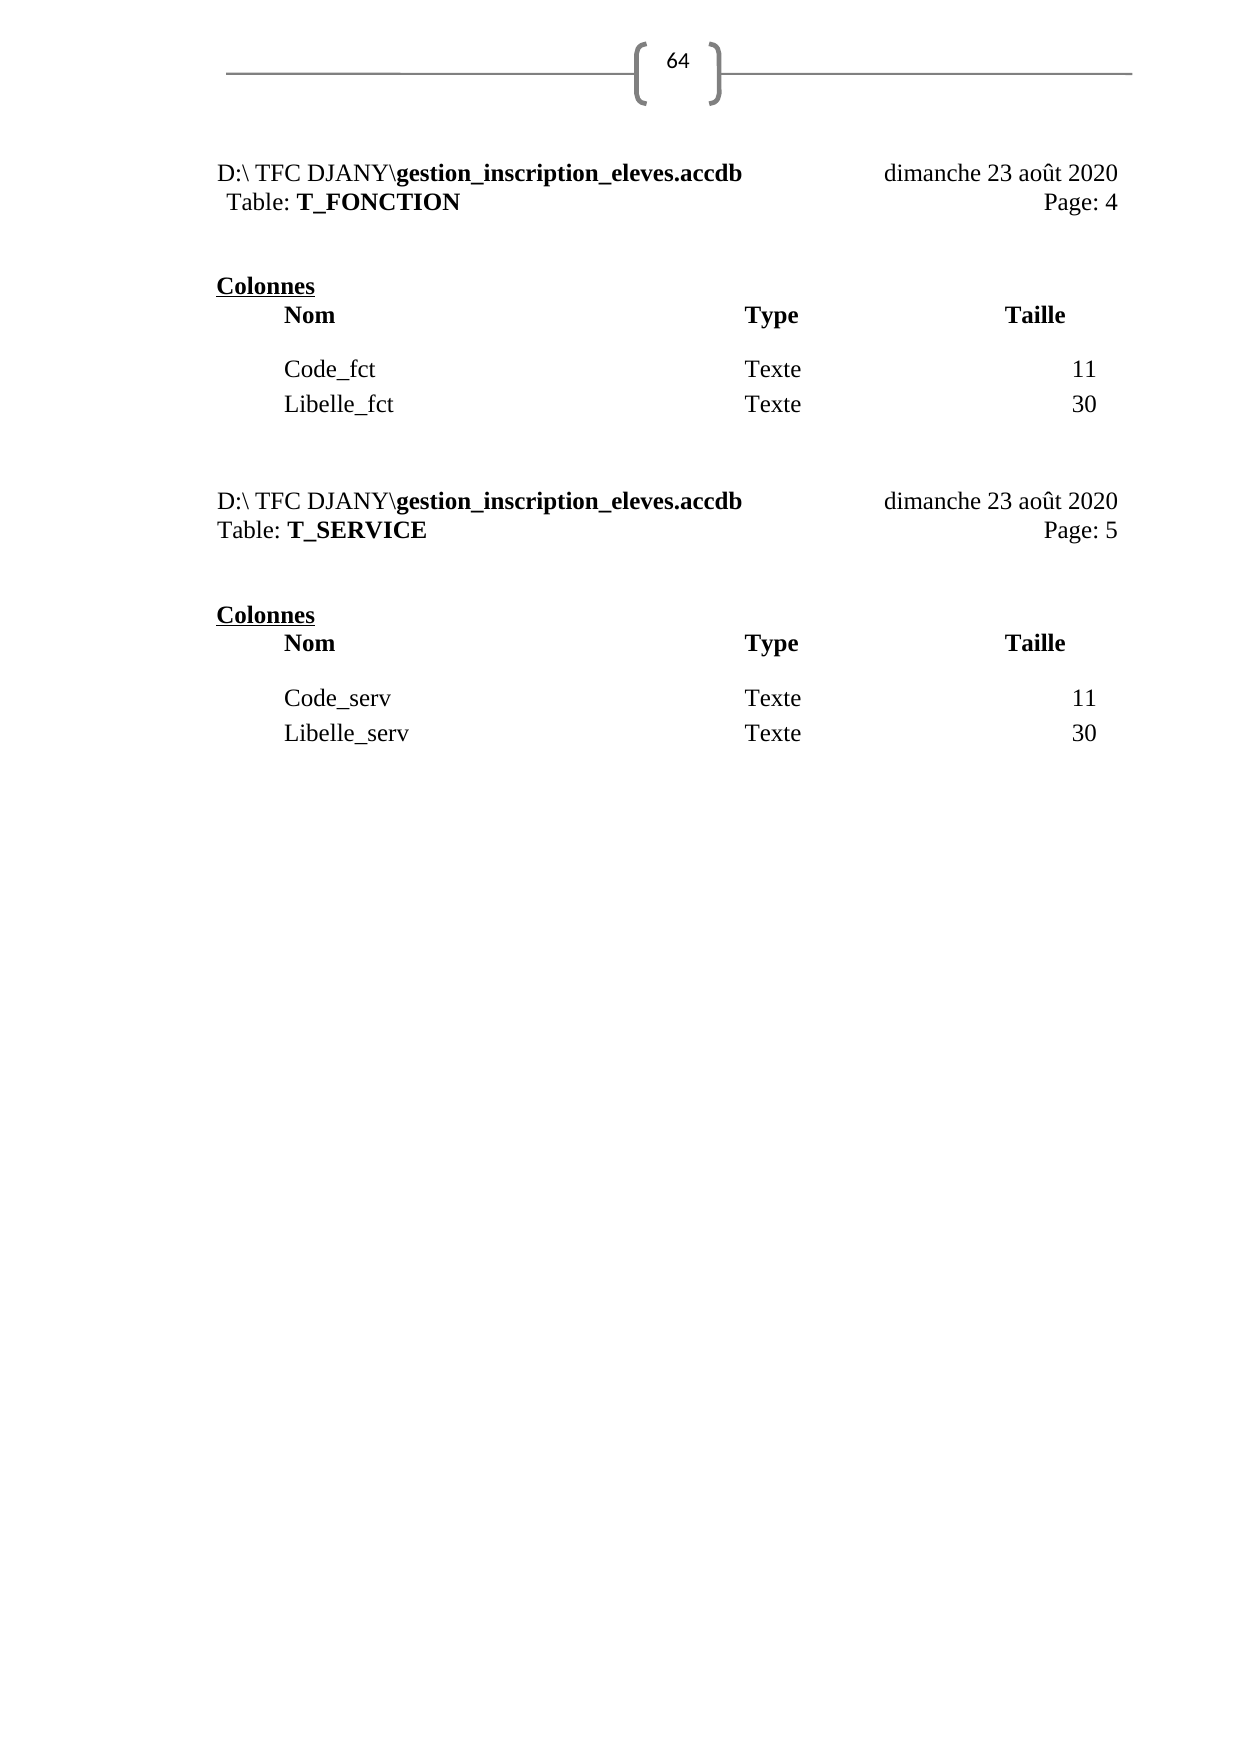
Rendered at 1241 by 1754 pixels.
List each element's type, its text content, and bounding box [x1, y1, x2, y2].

text Nom Type Taille [207, 300, 1152, 328]
text Libelle_fct Texte 30 [207, 389, 1152, 418]
text D:\ TFC DJANY\gestion_inscription_eleves.accdb dimanche 23 août 2020 [207, 486, 1152, 515]
text Table: T_SERVICE Page: 5 [207, 515, 1152, 544]
text Table: T_FONCTION Page: 4 [207, 187, 1152, 215]
text D:\ TFC DJANY\gestion_inscription_eleves.accdb dimanche 23 août 2020 [207, 158, 1152, 187]
text Code_serv Texte 11 [207, 683, 1152, 711]
text Colonnes [207, 600, 1152, 628]
text Nom Type Taille [207, 628, 1152, 657]
text Colonnes [207, 271, 1152, 300]
text Libelle_serv Texte 30 [207, 718, 1152, 747]
text Code_fct Texte 11 [207, 354, 1152, 383]
